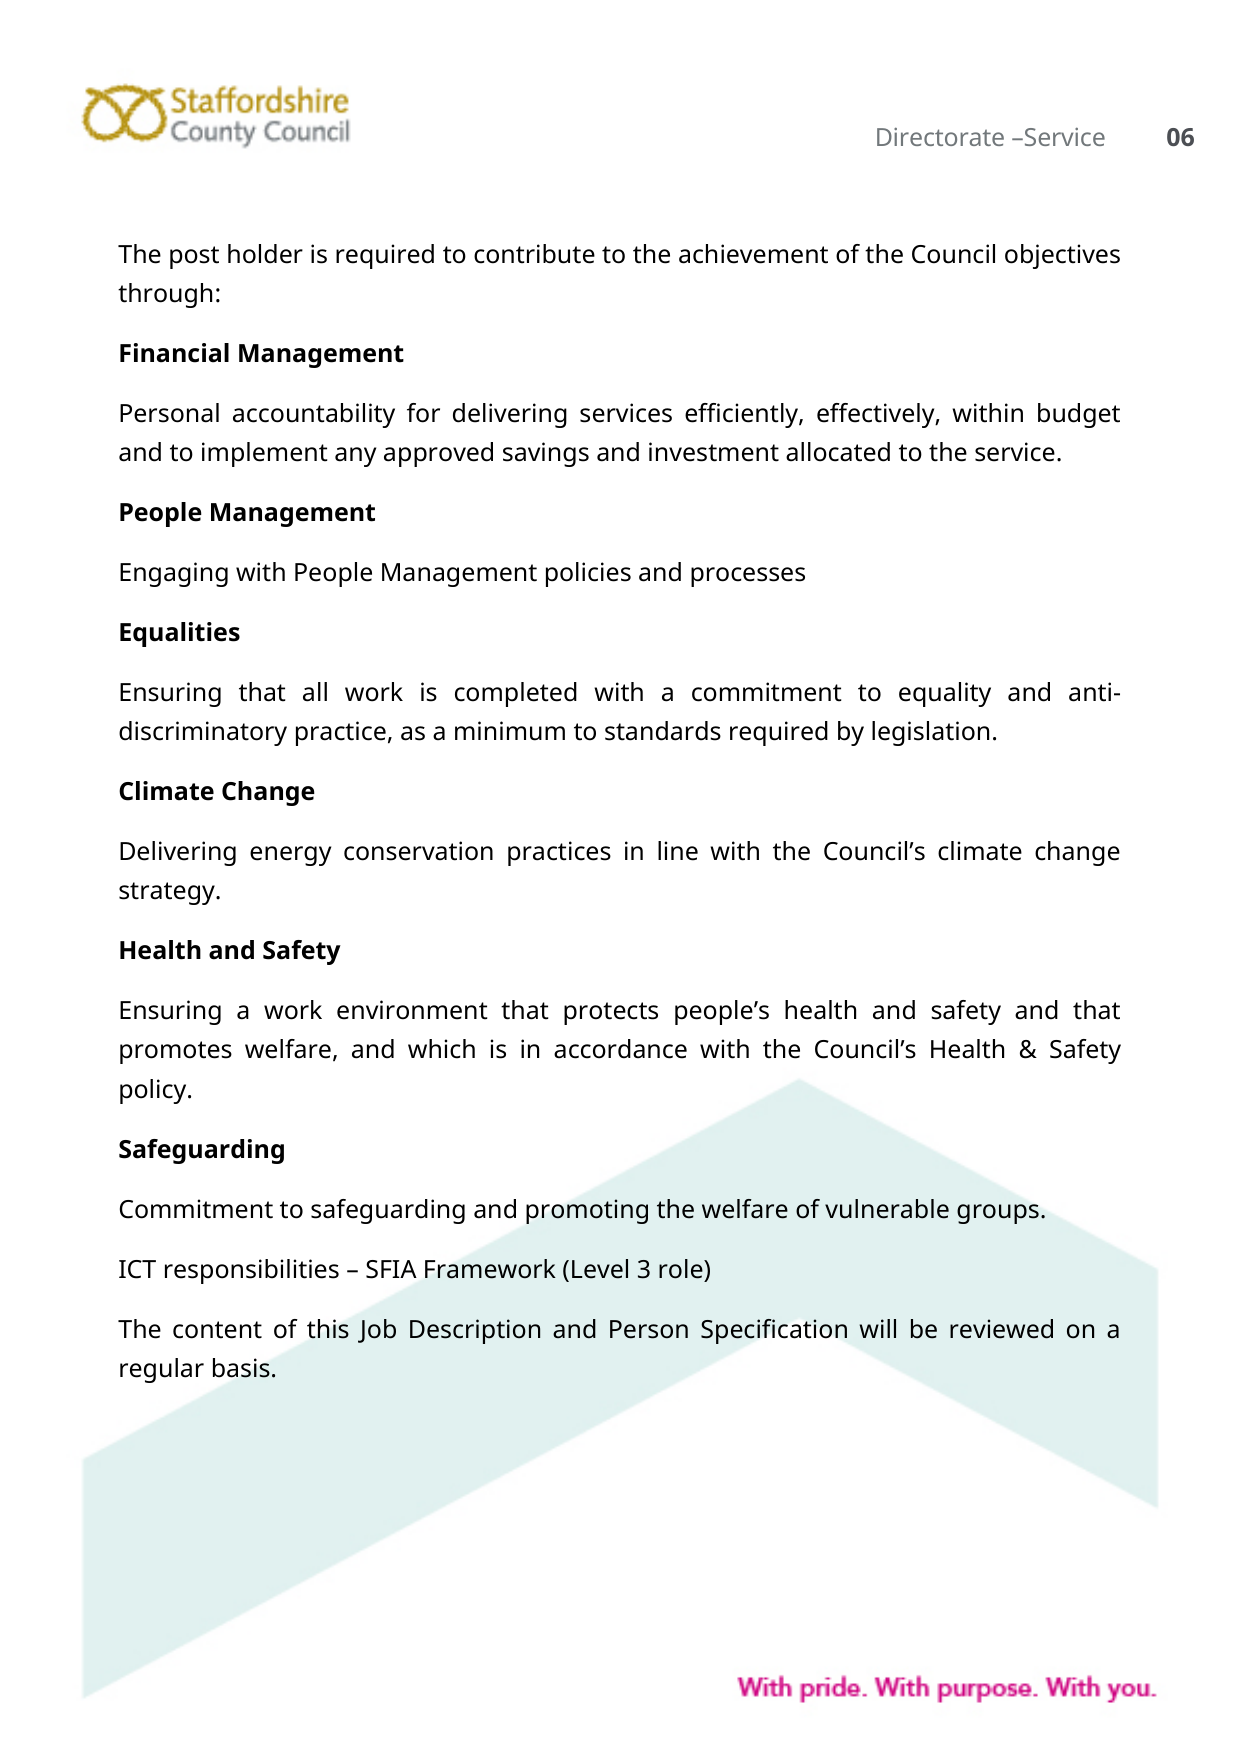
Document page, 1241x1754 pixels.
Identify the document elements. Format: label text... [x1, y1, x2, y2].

text Personal accountability for delivering services efficiently, effectively, within budget and to implement any approved savings and investment allocated to the service. [118, 395, 1122, 469]
text The content of this Job Description and Person Specification will be reviewed on a regular basis. [118, 1311, 1122, 1384]
text Financial Management [118, 335, 1122, 369]
text Ensuring that all work is completed with a commitment to equality and anti-discriminatory practice, as a minimum to standards required by legislation. [118, 674, 1122, 748]
text Ensuring a work environment that protects people’s health and safety and that promotes welfare, and which is in accordance with the Council’s Health & Safety policy. [118, 993, 1122, 1105]
text Climate Change [118, 774, 1122, 808]
text Equalities [118, 614, 1122, 649]
text Health and Safety [118, 933, 1122, 967]
text Safeguarding [118, 1131, 1122, 1165]
text Engaging with People Management policies and processes [118, 554, 1122, 589]
text The post holder is required to contribute to the achievement of the Council objectives through: [118, 236, 1122, 309]
text Commitment to safeguarding and promoting the welfare of vulnerable groups. [118, 1191, 1122, 1225]
picture [1, 3, 1240, 1754]
text ICT responsibilities – SFIA Framework (Level 3 role) [118, 1251, 1122, 1285]
text People Management [118, 494, 1122, 529]
text Delivering energy conservation practices in line with the Council’s climate change strategy. [118, 834, 1122, 907]
